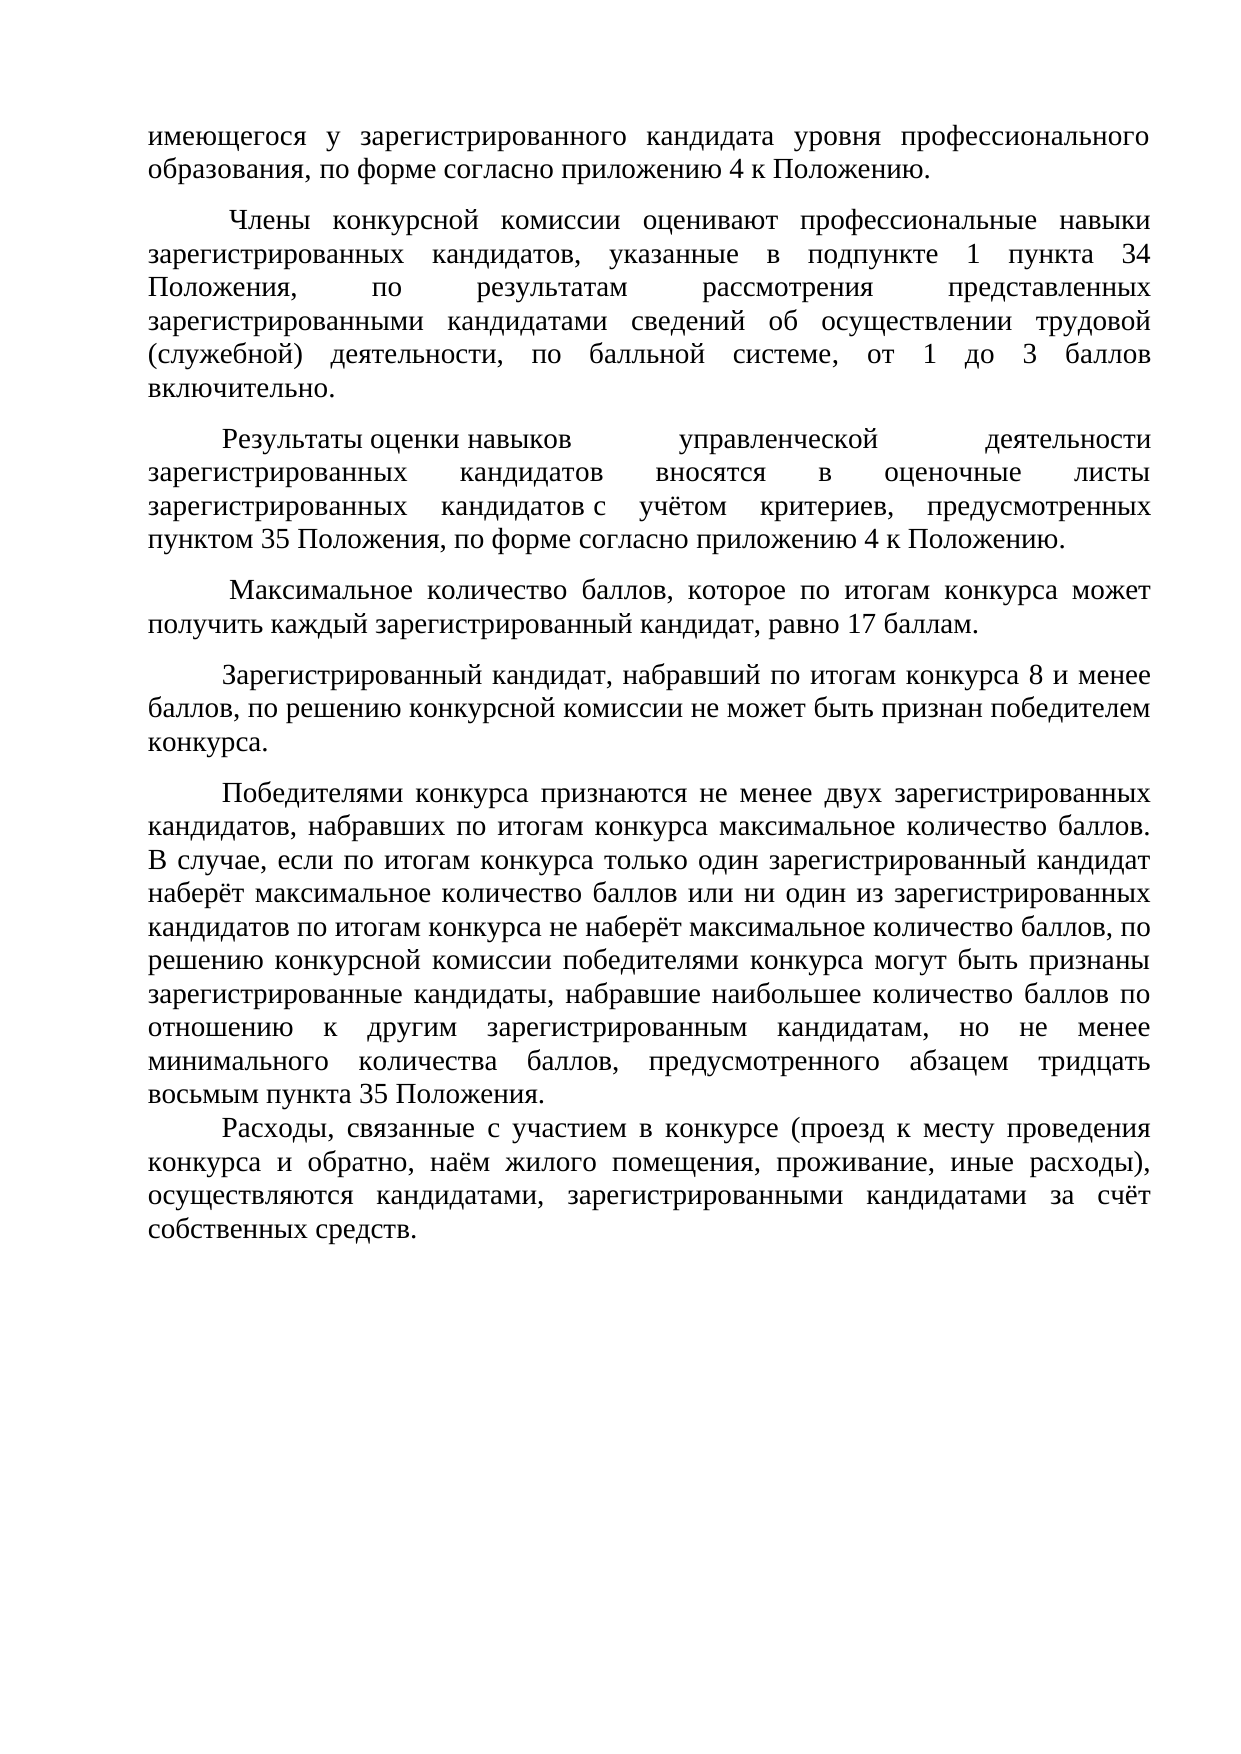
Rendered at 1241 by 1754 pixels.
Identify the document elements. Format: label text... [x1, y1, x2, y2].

text Максимальное количество баллов, которое по итогам конкурса может получить каждый зарегистрированный кандидат, равно 17 баллам. [148, 572, 1152, 639]
text Результаты оценки навыков управленческой деятельности зарегистрированных кандидатов вносятся в оценочные листы зарегистрированных кандидатов с учётом критериев, предусмотренных пунктом 35 Положения, по форме согласно приложению 4 к Положению. [148, 421, 1152, 555]
text Расходы, связанные с участием в конкурсе (проезд к месту проведения конкурса и обратно, наём жилого помещения, проживание, иные расходы), осуществляются кандидатами, зарегистрированными кандидатами за счёт собственных средств. [148, 1110, 1152, 1244]
text Члены конкурсной комиссии оценивают профессиональные навыки зарегистрированных кандидатов, указанные в подпункте 1 пункта 34 Положения, по результатам рассмотрения представленных зарегистрированными кандидатами сведений об осуществлении трудовой (служебной) деятельности, по балльной системе, от 1 до 3 баллов включительно. [148, 202, 1152, 404]
text Зарегистрированный кандидат, набравший по итогам конкурса 8 и менее баллов, по решению конкурсной комиссии не может быть признан победителем конкурса. [148, 657, 1152, 757]
text Победителями конкурса признаются не менее двух зарегистрированных кандидатов, набравших по итогам конкурса максимальное количество баллов. В случае, если по итогам конкурса только один зарегистрированный кандидат наберёт максимальное количество баллов или ни один из зарегистрированных кандидатов по итогам конкурса не наберёт максимальное количество баллов, по решению конкурсной комиссии победителями конкурса могут быть признаны зарегистрированные кандидаты, набравшие наибольшее количество баллов по отношению к другим зарегистрированным кандидатам, но не менее минимального количества баллов, предусмотренного абзацем тридцать восьмым пункта 35 Положения. [148, 775, 1152, 1110]
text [148, 118, 1152, 185]
